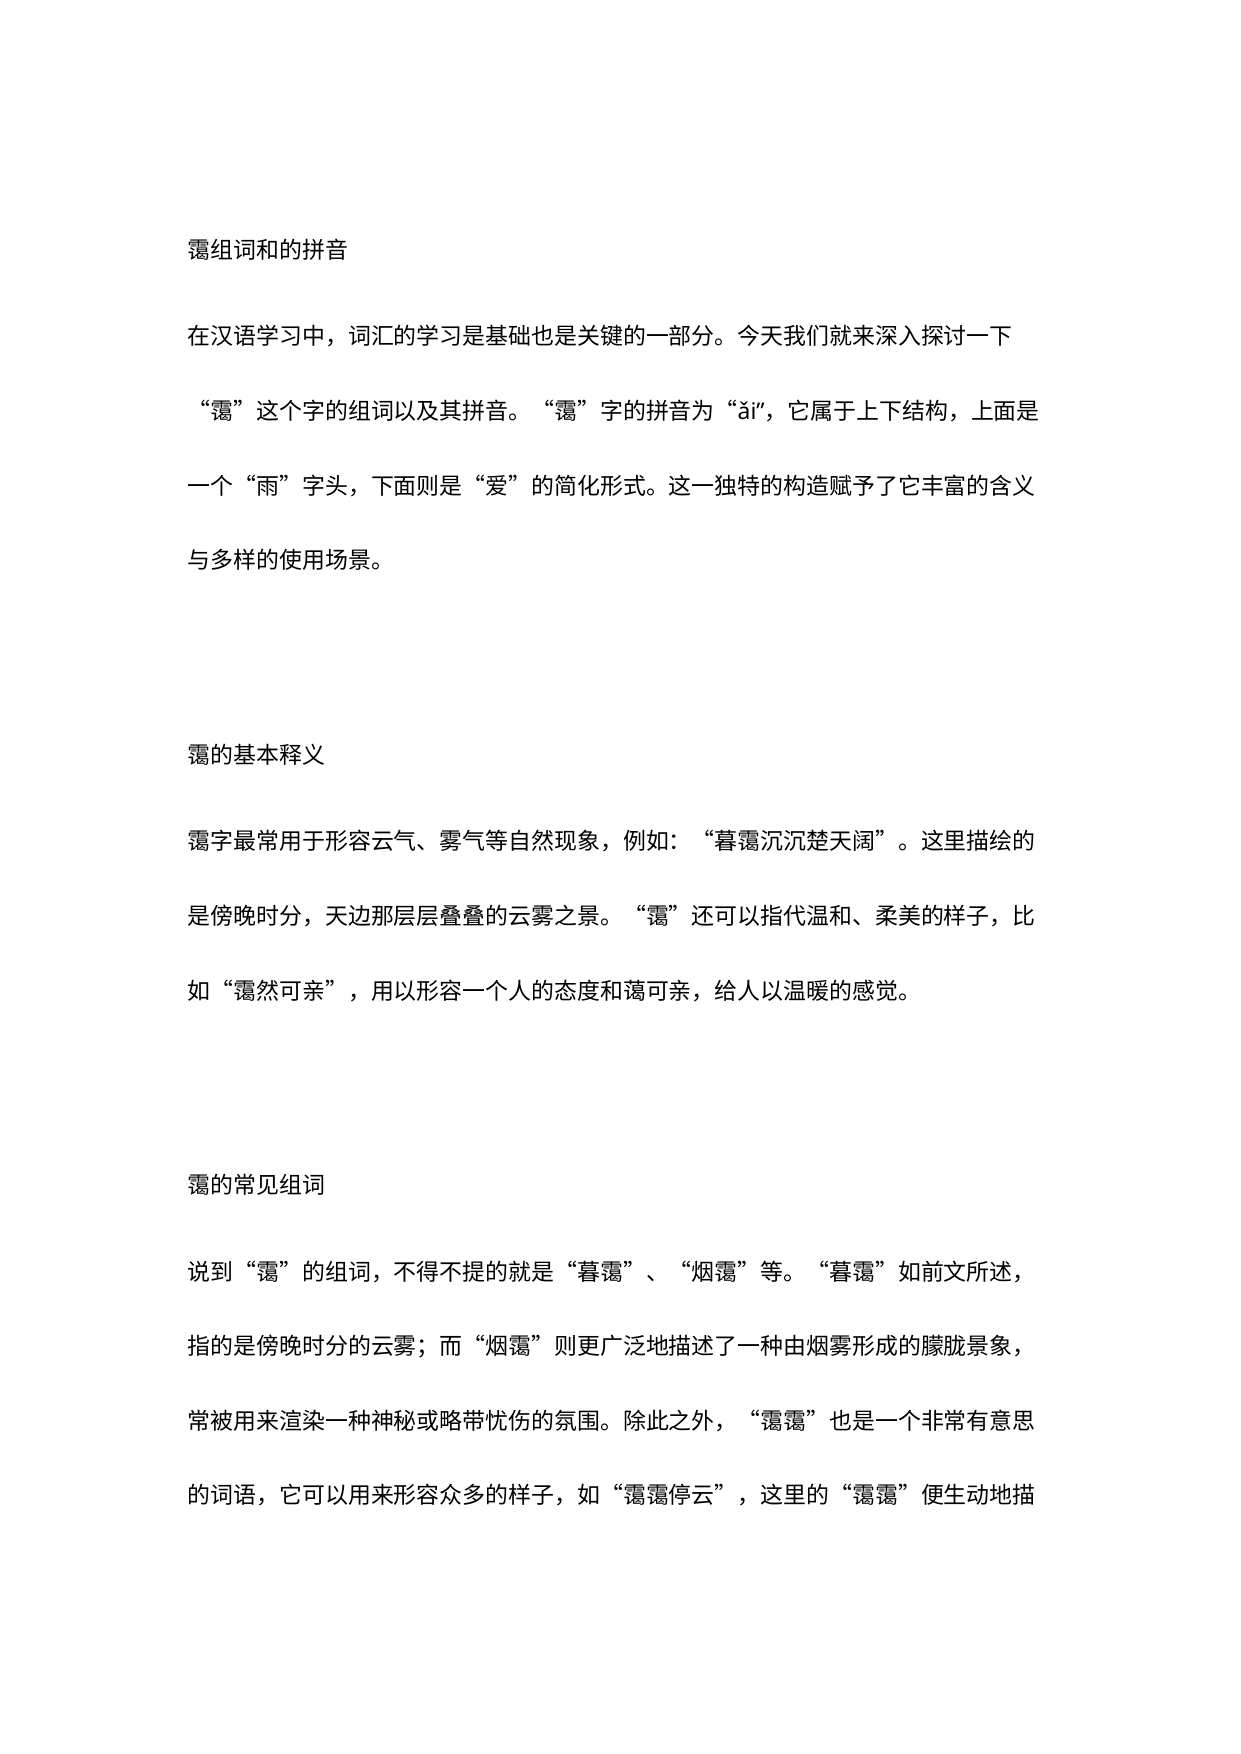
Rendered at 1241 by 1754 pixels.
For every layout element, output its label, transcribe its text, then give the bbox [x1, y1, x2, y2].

text 霭字最常用于形容云气、雾气等自然现象，例如：“暮霭沉沉楚天阔”。这里描绘的是傍晚时分，天边那层层叠叠的云雾之景。“霭”还可以指代温和、柔美的样子，比如“霭然可亲”，用以形容一个人的态度和蔼可亲，给人以温暖的感觉。 [187, 807, 1053, 1022]
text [187, 1237, 1053, 1527]
text 霭组词和的拼音 [187, 216, 1053, 281]
text 霭的基本释义 [187, 721, 1053, 786]
text 霭的常见组词 [187, 1151, 1053, 1216]
text 在汉语学习中，词汇的学习是基础也是关键的一部分。今天我们就来深入探讨一下“霭”这个字的组词以及其拼音。“霭”字的拼音为“ǎi”，它属于上下结构，上面是一个“雨”字头，下面则是“爱”的简化形式。这一独特的构造赋予了它丰富的含义与多样的使用场景。 [187, 302, 1053, 591]
